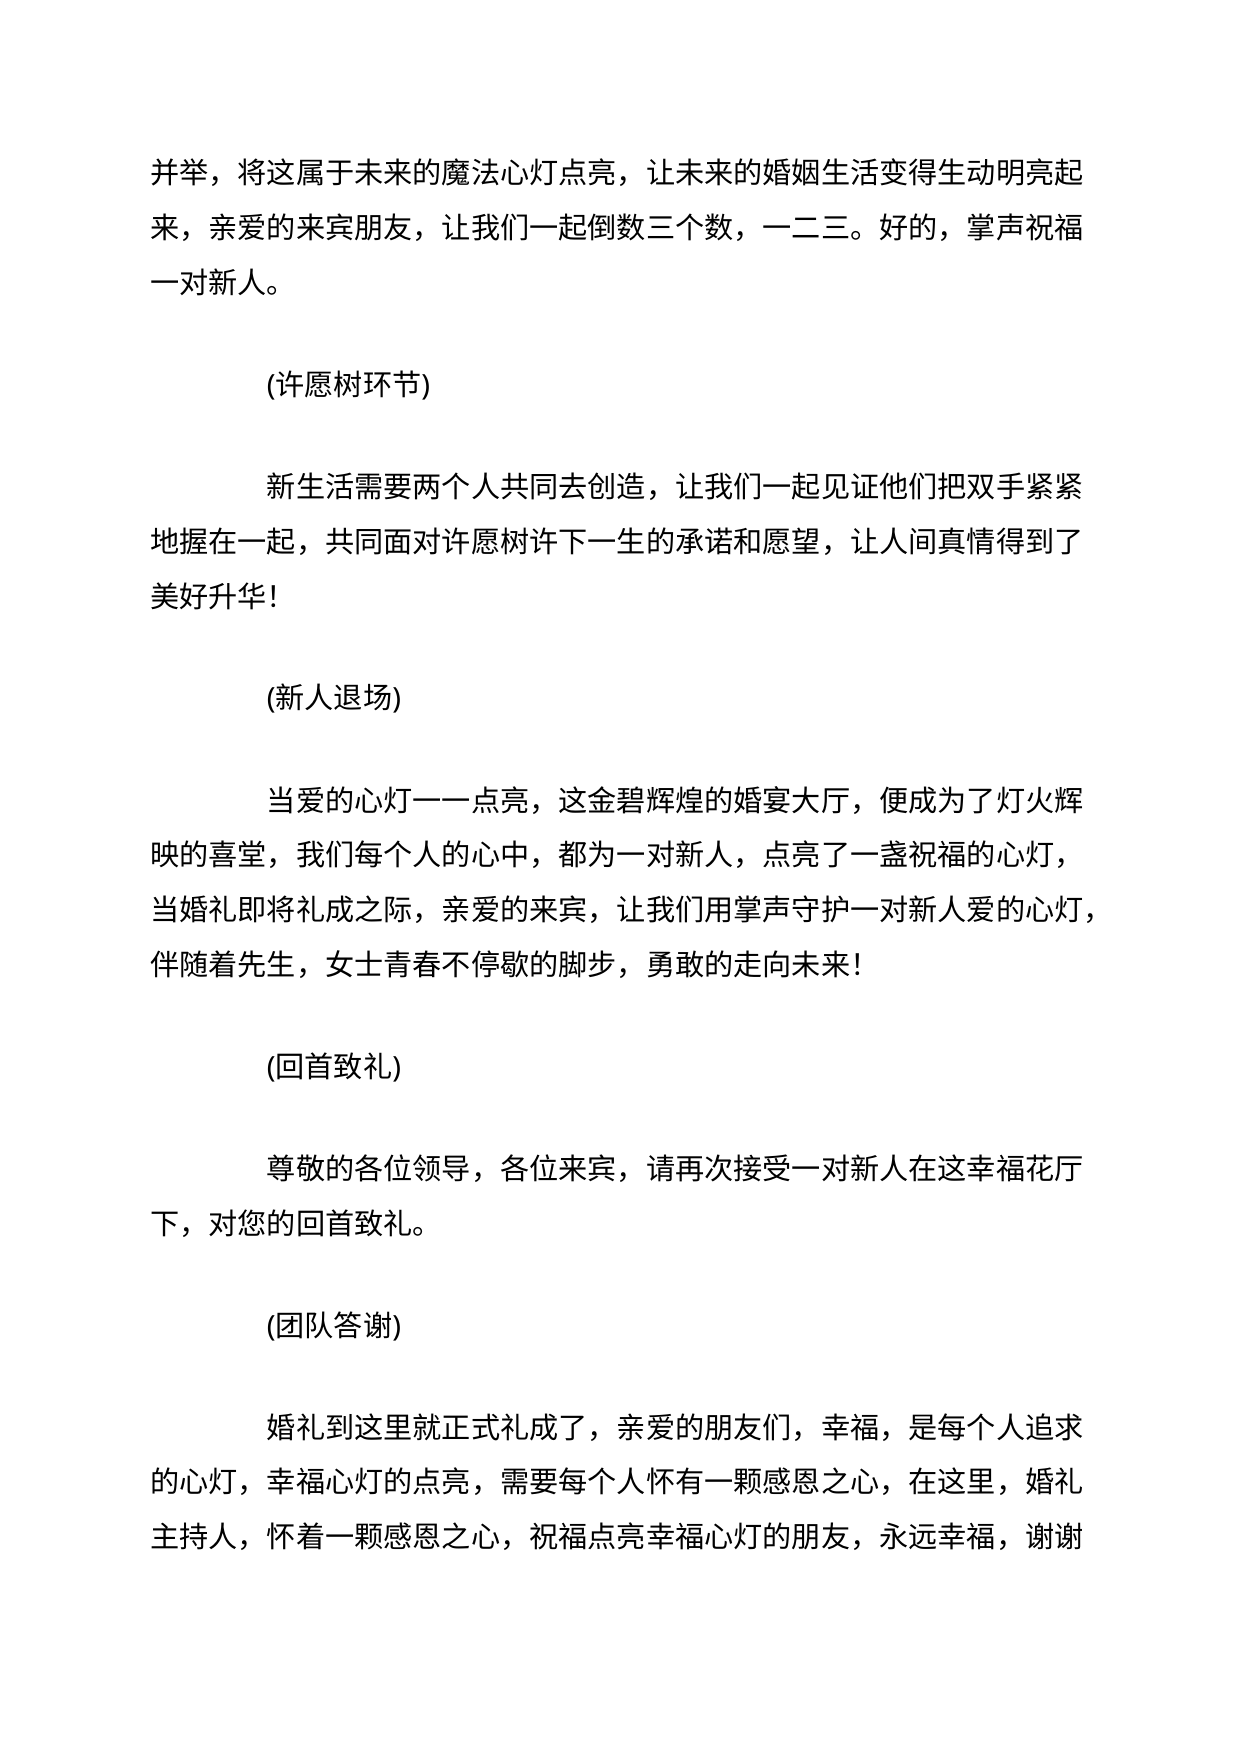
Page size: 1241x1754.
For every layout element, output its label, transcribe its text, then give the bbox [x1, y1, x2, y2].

text 新生活需要两个人共同去创造，让我们一起见证他们把双手紧紧地握在一起，共同面对许愿树许下一生的承诺和愿望，让人间真情得到了美好升华！ [150, 463, 1090, 616]
text (新人退场) [150, 675, 1090, 717]
text (回首致礼) [150, 1043, 1090, 1086]
text 当爱的心灯一一点亮，这金碧辉煌的婚宴大厅，便成为了灯火辉映的喜堂，我们每个人的心中，都为一对新人，点亮了一盏祝福的心灯，当婚礼即将礼成之际，亲爱的来宾，让我们用掌声守护一对新人爱的心灯，伴随着先生，女士青春不停歇的脚步，勇敢的走向未来！ [150, 777, 1090, 984]
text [150, 1404, 1090, 1556]
text 尊敬的各位领导，各位来宾，请再次接受一对新人在这幸福花厅下，对您的回首致礼。 [150, 1146, 1090, 1243]
text (许愿树环节) [150, 362, 1090, 404]
text (团队答谢) [150, 1302, 1090, 1344]
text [150, 150, 1090, 302]
